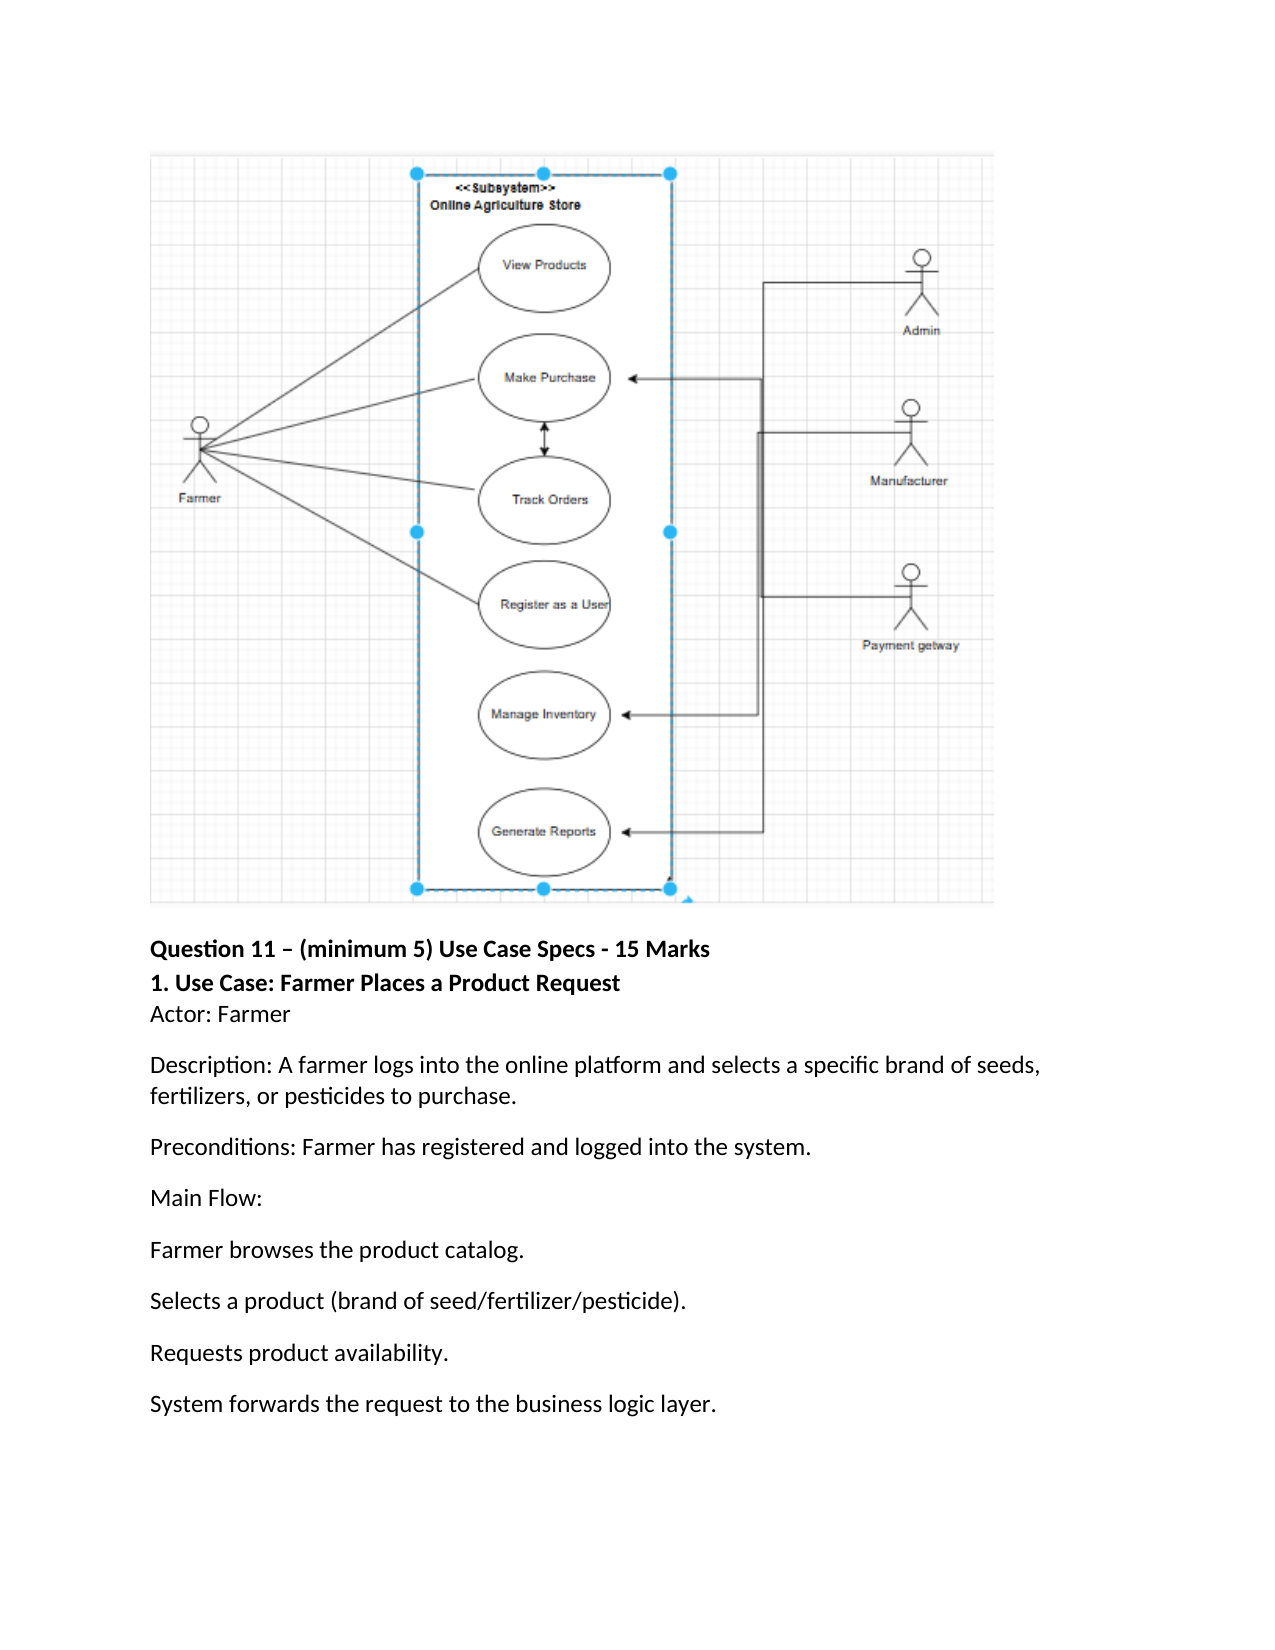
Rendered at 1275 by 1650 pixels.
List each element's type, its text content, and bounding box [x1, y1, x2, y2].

subtitle 1. Use Case: Farmer Places a Product Request [150, 967, 1125, 998]
text System forwards the request to the business logic layer. [150, 1388, 1125, 1418]
text Requests product availability. [150, 1337, 1125, 1367]
text Selects a product (brand of seed/fertilizer/pesticide). [150, 1285, 1125, 1316]
text Farmer browses the product catalog. [150, 1234, 1125, 1264]
text Preconditions: Farmer has registered and logged into the system. [150, 1131, 1125, 1162]
text Actor: Farmer [150, 998, 1125, 1028]
subtitle Question 11 – (minimum 5) Use Case Specs - 15 Marks [150, 933, 1125, 963]
picture [150, 150, 994, 908]
text Description: A farmer logs into the online platform and selects a specific brand of seeds, fertilizers, or pesticides to purchase. [150, 1049, 1125, 1110]
text Main Flow: [150, 1183, 1125, 1213]
